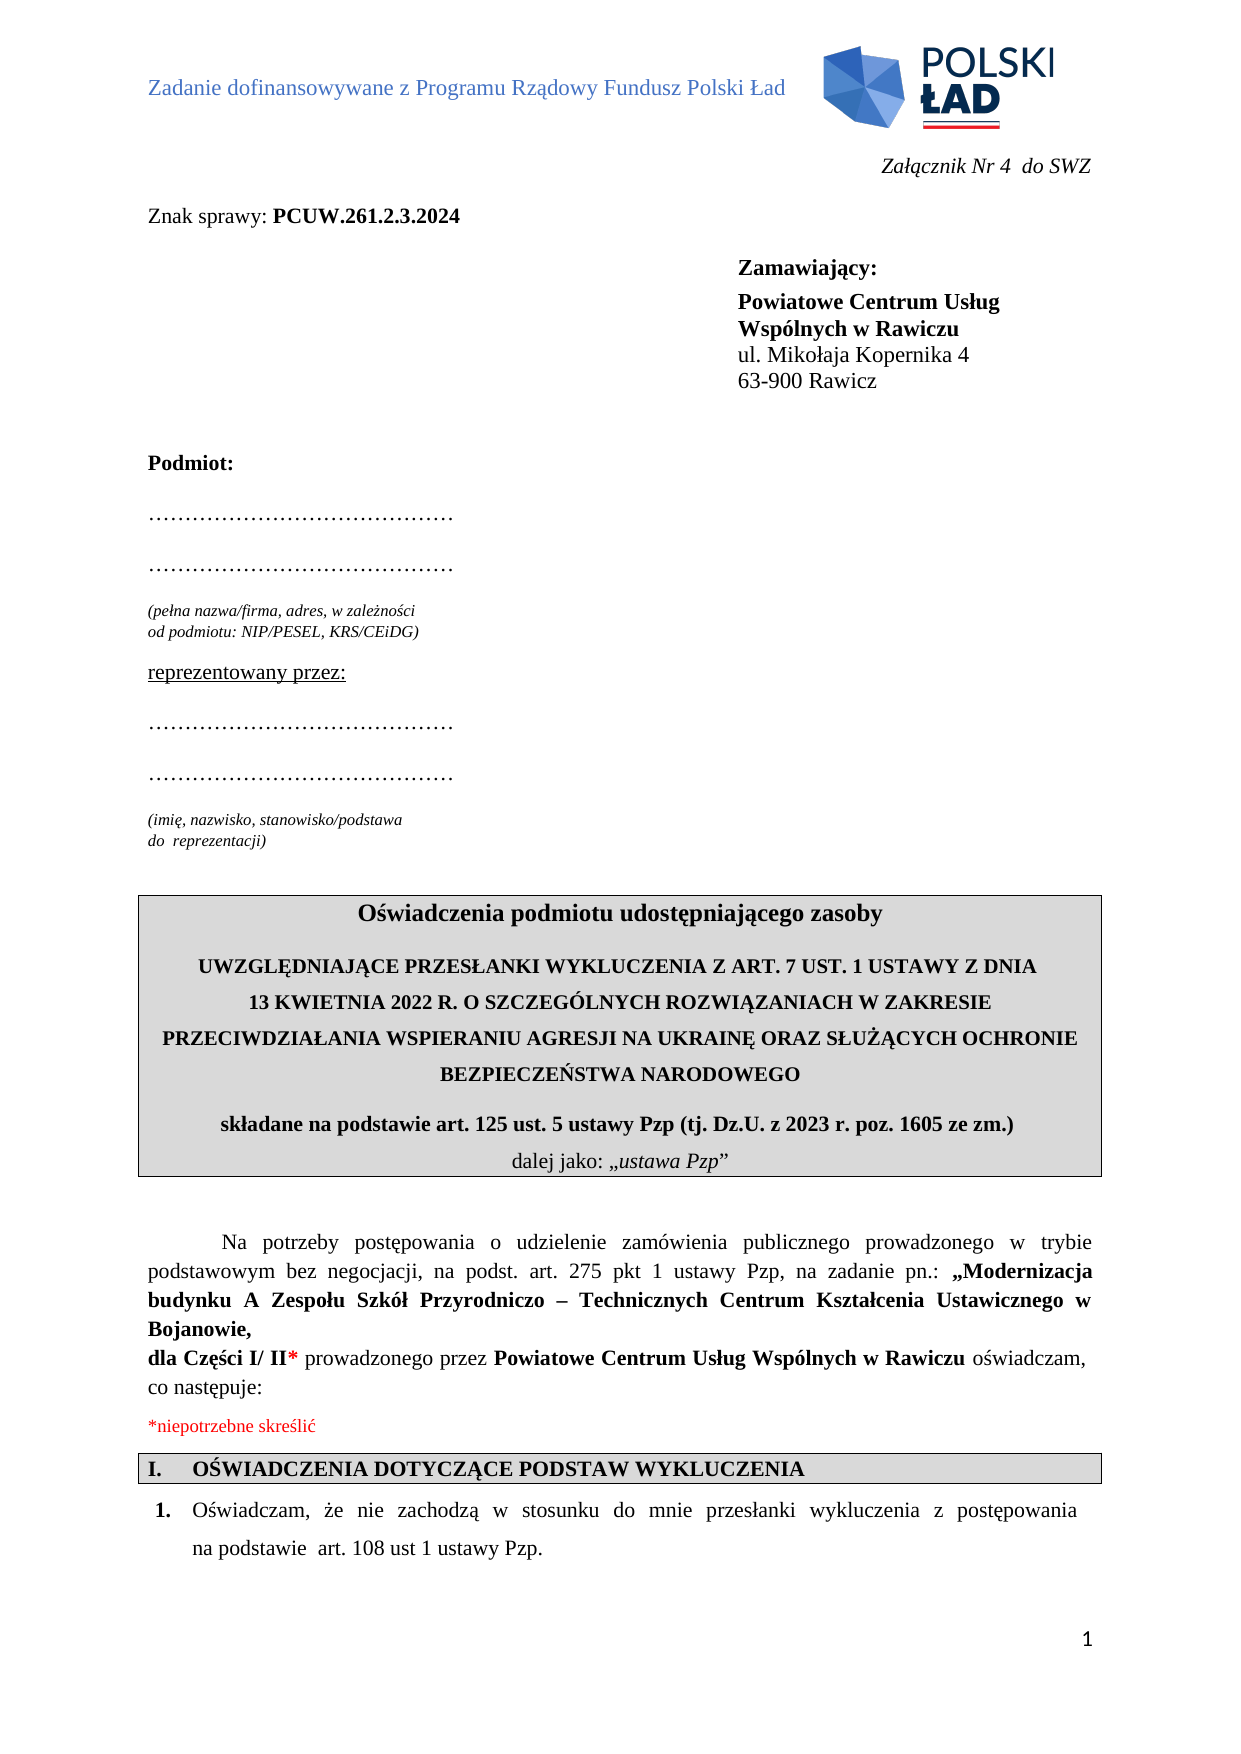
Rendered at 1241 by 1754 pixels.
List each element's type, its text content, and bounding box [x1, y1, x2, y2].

text Powiatowe Centrum Usług Wspólnych w Rawiczu [738, 288, 1093, 341]
text (pełna nazwa/firma, adres, w zależności od podmiotu: NIP/PESEL, KRS/CEiDG) [148, 601, 472, 641]
text Załącznik Nr 4 do SWZ [694, 153, 1093, 178]
text Podmiot: [148, 450, 1093, 475]
text UWZGLĘDNIAJĄCE PRZESŁANKI WYKLUCZENIA Z ART. 7 UST. 1 USTAWY Z DNIA 13 KWIETNIA 2022 R. o szczególnych rozwiązaniach w zakresie przeciwdziałania wspieraniu agresji na Ukrainę oraz służących ochronie bezpieczeństwa narodowego [139, 951, 1101, 1086]
text ………………………………………………………………………… [148, 709, 472, 785]
list Oświadczam, że nie zachodzą w stosunku do mnie przesłanki wykluczenia z postępowania na podstawie art. 108 ust 1 ustawy Pzp. [154, 1497, 1093, 1560]
picture [823, 46, 1054, 129]
text Znak sprawy: PCUW.261.2.3.2024 [148, 203, 1093, 228]
text Zamawiający: [738, 254, 1093, 280]
text …………………………………… [148, 500, 472, 525]
text składane na podstawie art. 125 ust. 5 ustawy Pzp (tj. Dz.U. z 2023 r. poz. 1605 ze zm.) dalej jako: „ustawa Pzp” [139, 1108, 1101, 1176]
list OŚWIADCZENIA DOTYCZĄCE PODSTAW WYKLUCZENIA [139, 1454, 1101, 1483]
text ul. Mikołaja Kopernika 4 [738, 341, 1093, 367]
text Oświadczenia podmiotu udostępniającego zasoby [139, 896, 1101, 927]
text 63-900 Rawicz [738, 367, 1093, 394]
text reprezentowany przez: [148, 659, 1093, 684]
text *niepotrzebne skreślić [148, 1415, 1093, 1437]
text …………………………………… [148, 551, 472, 576]
text (imię, nazwisko, stanowisko/podstawa do reprezentacji) [148, 810, 472, 850]
text Na potrzeby postępowania o udzielenie zamówienia publicznego prowadzonego w trybie podstawowym bez negocjacji, na podst. art. 275 pkt 1 ustawy Pzp, na zadanie pn.: „Modernizacja budynku A Zespołu Szkół Przyrodniczo – Technicznych Centrum Kształcenia Ustawicznego w Bojanowie, dla Części I/ II* prowadzonego przez Powiatowe Centrum Usług Wspólnych w Rawiczu oświadczam, co następuje: [148, 1229, 1093, 1399]
